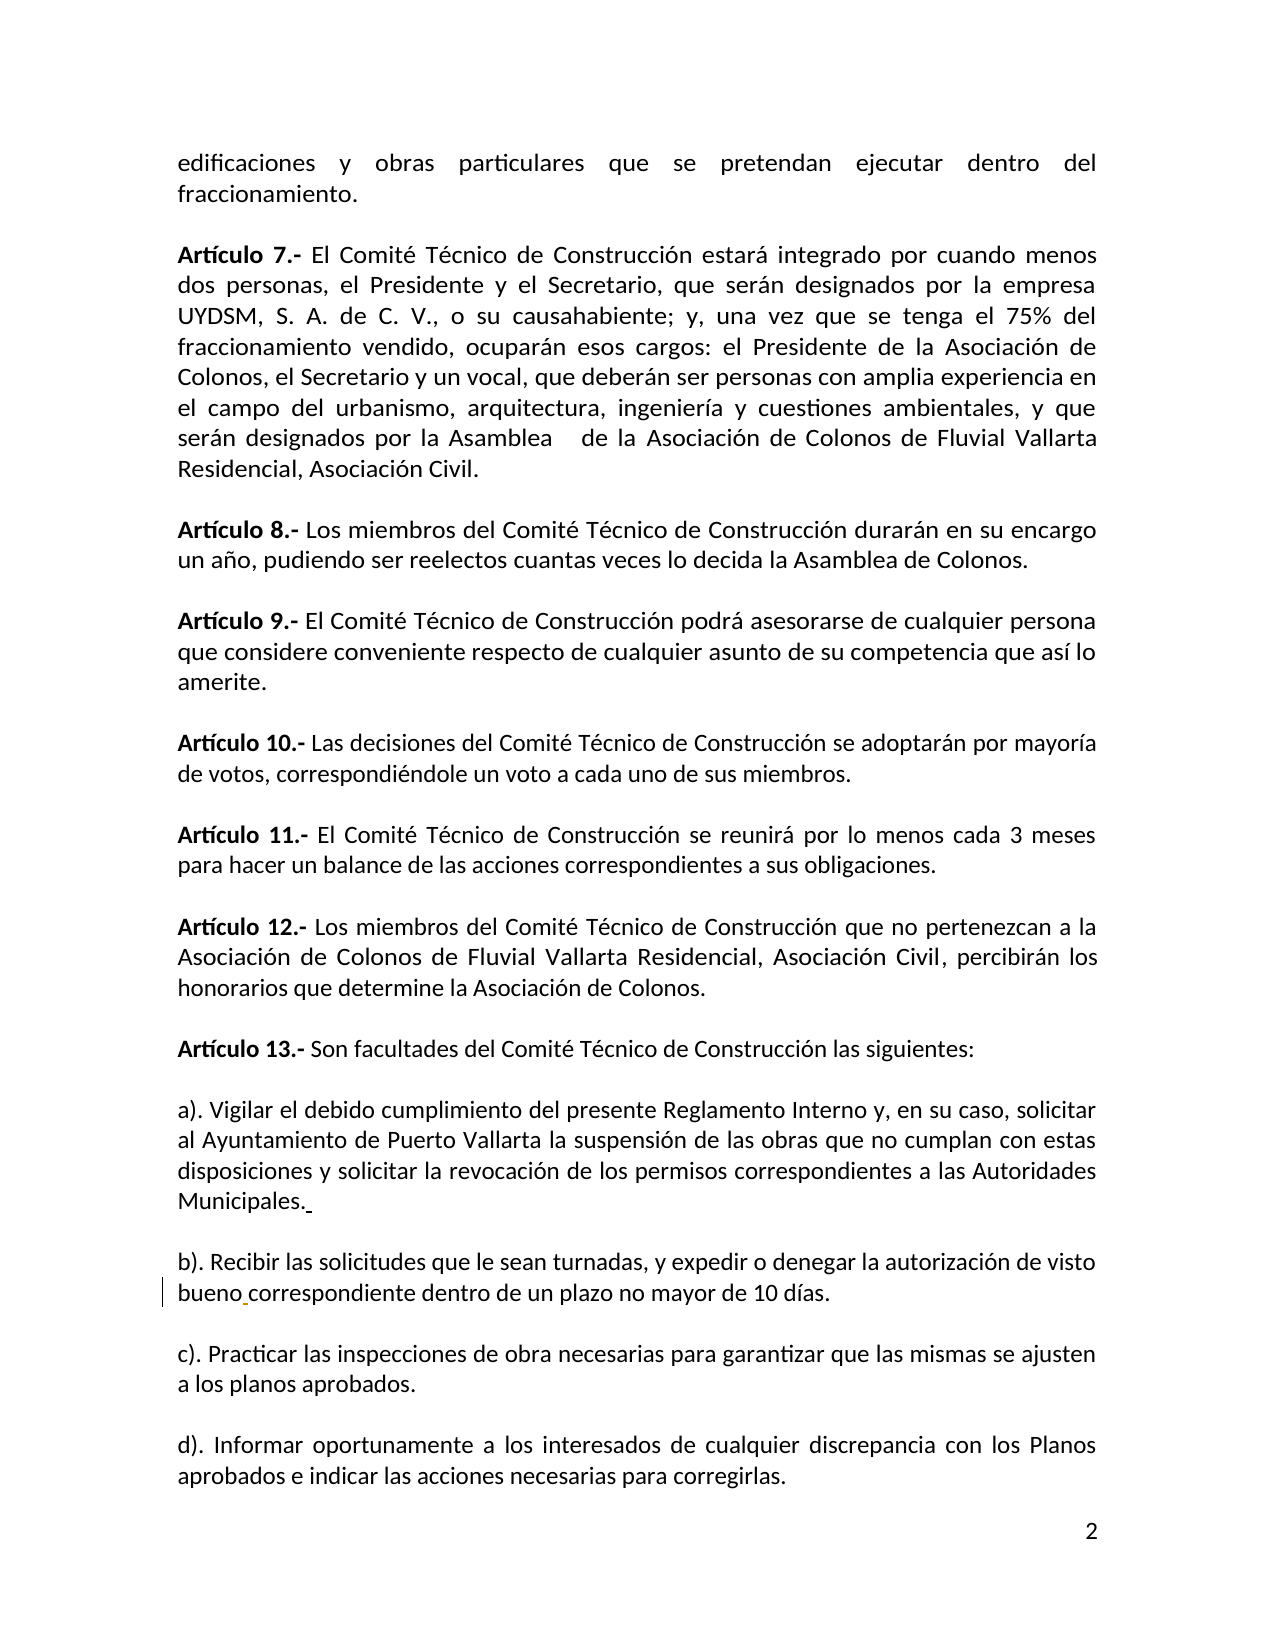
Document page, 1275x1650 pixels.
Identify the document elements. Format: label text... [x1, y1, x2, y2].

text Artículo 10.- Las decisiones del Comité Técnico de Construcción se adoptarán por mayoría de votos, correspondiéndole un voto a cada uno de sus miembros. [177, 727, 1098, 788]
text Artículo 9.- El Comité Técnico de Construcción podrá asesorarse de cualquier persona que considere conveniente respecto de cualquier asunto de su competencia que así lo amerite. [177, 605, 1098, 697]
text d). Informar oportunamente a los interesados de cualquier discrepancia con los Planos aprobados e indicar las acciones necesarias para corregirlas. [177, 1429, 1098, 1491]
text a). Vigilar el debido cumplimiento del presente Reglamento Interno y, en su caso, solicitar al Ayuntamiento de Puerto Vallarta la suspensión de las obras que no cumplan con estas disposiciones y solicitar la revocación de los permisos correspondientes a las Autoridades Municipales. [177, 1094, 1098, 1216]
text Artículo 7.- El Comité Técnico de Construcción estará integrado por cuando menos dos personas, el Presidente y el Secretario, que serán designados por la empresa UYDSM, S. A. de C. V., o su causahabiente; y, una vez que se tenga el 75% del fraccionamiento vendido, ocuparán esos cargos: el Presidente de la Asociación de Colonos, el Secretario y un vocal, que deberán ser personas con amplia experiencia en el campo del urbanismo, arquitectura, ingeniería y cuestiones ambientales, y que serán designados por la Asamblea de la Asociación de Colonos de Fluvial Vallarta Residencial, Asociación Civil. [177, 239, 1098, 483]
text Artículo 11.- El Comité Técnico de Construcción se reunirá por lo menos cada 3 meses para hacer un balance de las acciones correspondientes a sus obligaciones. [177, 819, 1098, 880]
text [177, 148, 1098, 209]
text Artículo 8.- Los miembros del Comité Técnico de Construcción durarán en su encargo un año, pudiendo ser reelectos cuantas veces lo decida la Asamblea de Colonos. [177, 514, 1098, 575]
text c). Practicar las inspecciones de obra necesarias para garantizar que las mismas se ajusten a los planos aprobados. [177, 1338, 1098, 1399]
text Artículo 12.- Los miembros del Comité Técnico de Construcción que no pertenezcan a la Asociación de Colonos de Fluvial Vallarta Residencial, Asociación Civil, percibirán los honorarios que determine la Asociación de Colonos. [177, 911, 1098, 1002]
text Artículo 13.- Son facultades del Comité Técnico de Construcción las siguientes: [177, 1033, 1098, 1063]
text b). Recibir las solicitudes que le sean turnadas, y expedir o denegar la autorización de visto buenocorrespondiente dentro de un plazo no mayor de 10 días. [177, 1246, 1098, 1307]
